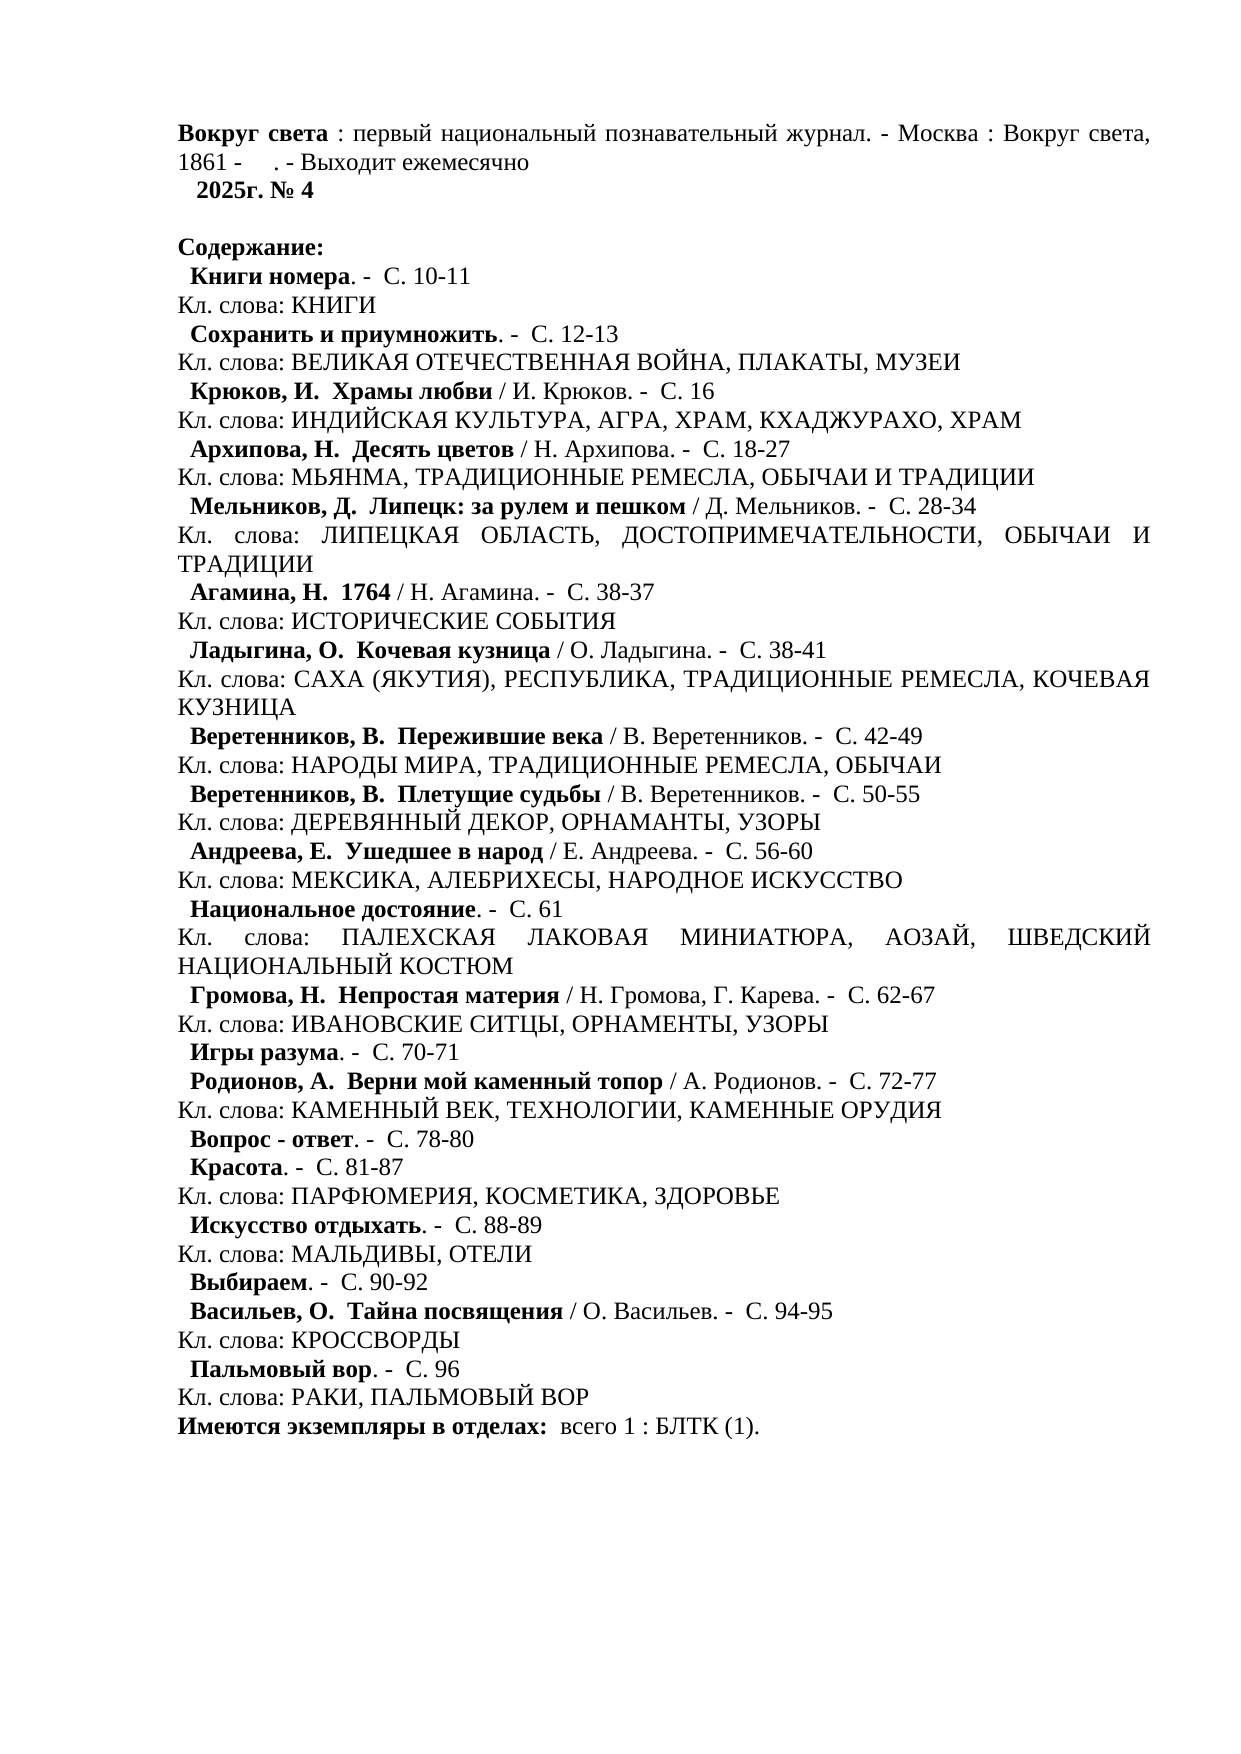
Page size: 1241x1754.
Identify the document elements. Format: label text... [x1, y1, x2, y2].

text Имеются экземпляры в отделах: всего 1 : БЛТК (1). [177, 1411, 1152, 1440]
text Сохранить и приумножить. - С. 12-13 [177, 319, 1152, 347]
text Вопрос - ответ. - С. 78-80 [177, 1124, 1152, 1152]
text Кл. слова: САХА (ЯКУТИЯ), РЕСПУБЛИКА, ТРАДИЦИОННЫЕ РЕМЕСЛА, КОЧЕВАЯ КУЗНИЦА [177, 664, 1152, 721]
text Крюков, И. Храмы любви / И. Крюков. - С. 16 [177, 376, 1152, 405]
text Искусство отдыхать. - С. 88-89 [177, 1210, 1152, 1239]
text Кл. слова: ДЕРЕВЯННЫЙ ДЕКОР, ОРНАМАНТЫ, УЗОРЫ [177, 807, 1152, 836]
text Мельников, Д. Липецк: за рулем и пешком / Д. Мельников. - С. 28-34 [177, 491, 1152, 520]
text Вокруг света : первый национальный познавательный журнал. - Москва : Вокруг света, 1861 - . - Выходит ежемесячно [177, 118, 1152, 176]
text Кл. слова: КРОССВОРДЫ [177, 1325, 1152, 1354]
text Кл. слова: МАЛЬДИВЫ, ОТЕЛИ [177, 1239, 1152, 1267]
text Родионов, А. Верни мой каменный топор / А. Родионов. - С. 72-77 [177, 1066, 1152, 1095]
text Кл. слова: ПАЛЕХСКАЯ ЛАКОВАЯ МИНИАТЮРА, АОЗАЙ, ШВЕДСКИЙ НАЦИОНАЛЬНЫЙ КОСТЮМ [177, 922, 1152, 980]
text Пальмовый вор. - С. 96 [177, 1354, 1152, 1382]
text Громова, Н. Непростая материя / Н. Громова, Г. Карева. - С. 62-67 [177, 980, 1152, 1009]
text Кл. слова: ИНДИЙСКАЯ КУЛЬТУРА, АГРА, ХРАМ, КХАДЖУРАХО, ХРАМ [177, 405, 1152, 434]
text Национальное достояние. - С. 61 [177, 894, 1152, 922]
text Кл. слова: РАКИ, ПАЛЬМОВЫЙ ВОР [177, 1382, 1152, 1411]
text Кл. слова: НАРОДЫ МИРА, ТРАДИЦИОННЫЕ РЕМЕСЛА, ОБЫЧАИ [177, 750, 1152, 779]
text Ладыгина, О. Кочевая кузница / О. Ладыгина. - С. 38-41 [177, 635, 1152, 664]
text Кл. слова: ЛИПЕЦКАЯ ОБЛАСТЬ, ДОСТОПРИМЕЧАТЕЛЬНОСТИ, ОБЫЧАИ И ТРАДИЦИИ [177, 520, 1152, 577]
text Игры разума. - С. 70-71 [177, 1037, 1152, 1066]
text Кл. слова: МЕКСИКА, АЛЕБРИХЕСЫ, НАРОДНОЕ ИСКУССТВО [177, 865, 1152, 894]
text Кл. слова: ИСТОРИЧЕСКИЕ СОБЫТИЯ [177, 606, 1152, 635]
text Веретенников, В. Плетущие судьбы / В. Веретенников. - С. 50-55 [177, 779, 1152, 807]
text Веретенников, В. Пережившие века / В. Веретенников. - С. 42-49 [177, 721, 1152, 750]
text Агамина, Н. 1764 / Н. Агамина. - С. 38-37 [177, 577, 1152, 606]
text Выбираем. - С. 90-92 [177, 1267, 1152, 1296]
text Архипова, Н. Десять цветов / Н. Архипова. - С. 18-27 [177, 434, 1152, 462]
text Книги номера. - С. 10-11 [177, 261, 1152, 290]
text 2025г. № 4 [177, 176, 1152, 204]
text Кл. слова: КНИГИ [177, 290, 1152, 319]
text Кл. слова: ИВАНОВСКИЕ СИТЦЫ, ОРНАМЕНТЫ, УЗОРЫ [177, 1009, 1152, 1037]
text Кл. слова: КАМЕННЫЙ ВЕК, ТЕХНОЛОГИИ, КАМЕННЫЕ ОРУДИЯ [177, 1095, 1152, 1124]
text Кл. слова: МЬЯНМА, ТРАДИЦИОННЫЕ РЕМЕСЛА, ОБЫЧАИ И ТРАДИЦИИ [177, 462, 1152, 491]
text Васильев, О. Тайна посвящения / О. Васильев. - С. 94-95 [177, 1296, 1152, 1325]
text Красота. - С. 81-87 [177, 1152, 1152, 1181]
text Кл. слова: ПАРФЮМЕРИЯ, КОСМЕТИКА, ЗДОРОВЬЕ [177, 1181, 1152, 1210]
text Кл. слова: ВЕЛИКАЯ ОТЕЧЕСТВЕННАЯ ВОЙНА, ПЛАКАТЫ, МУЗЕИ [177, 347, 1152, 376]
text Содержание: [177, 232, 1152, 261]
text Андреева, Е. Ушедшее в народ / Е. Андреева. - С. 56-60 [177, 836, 1152, 865]
